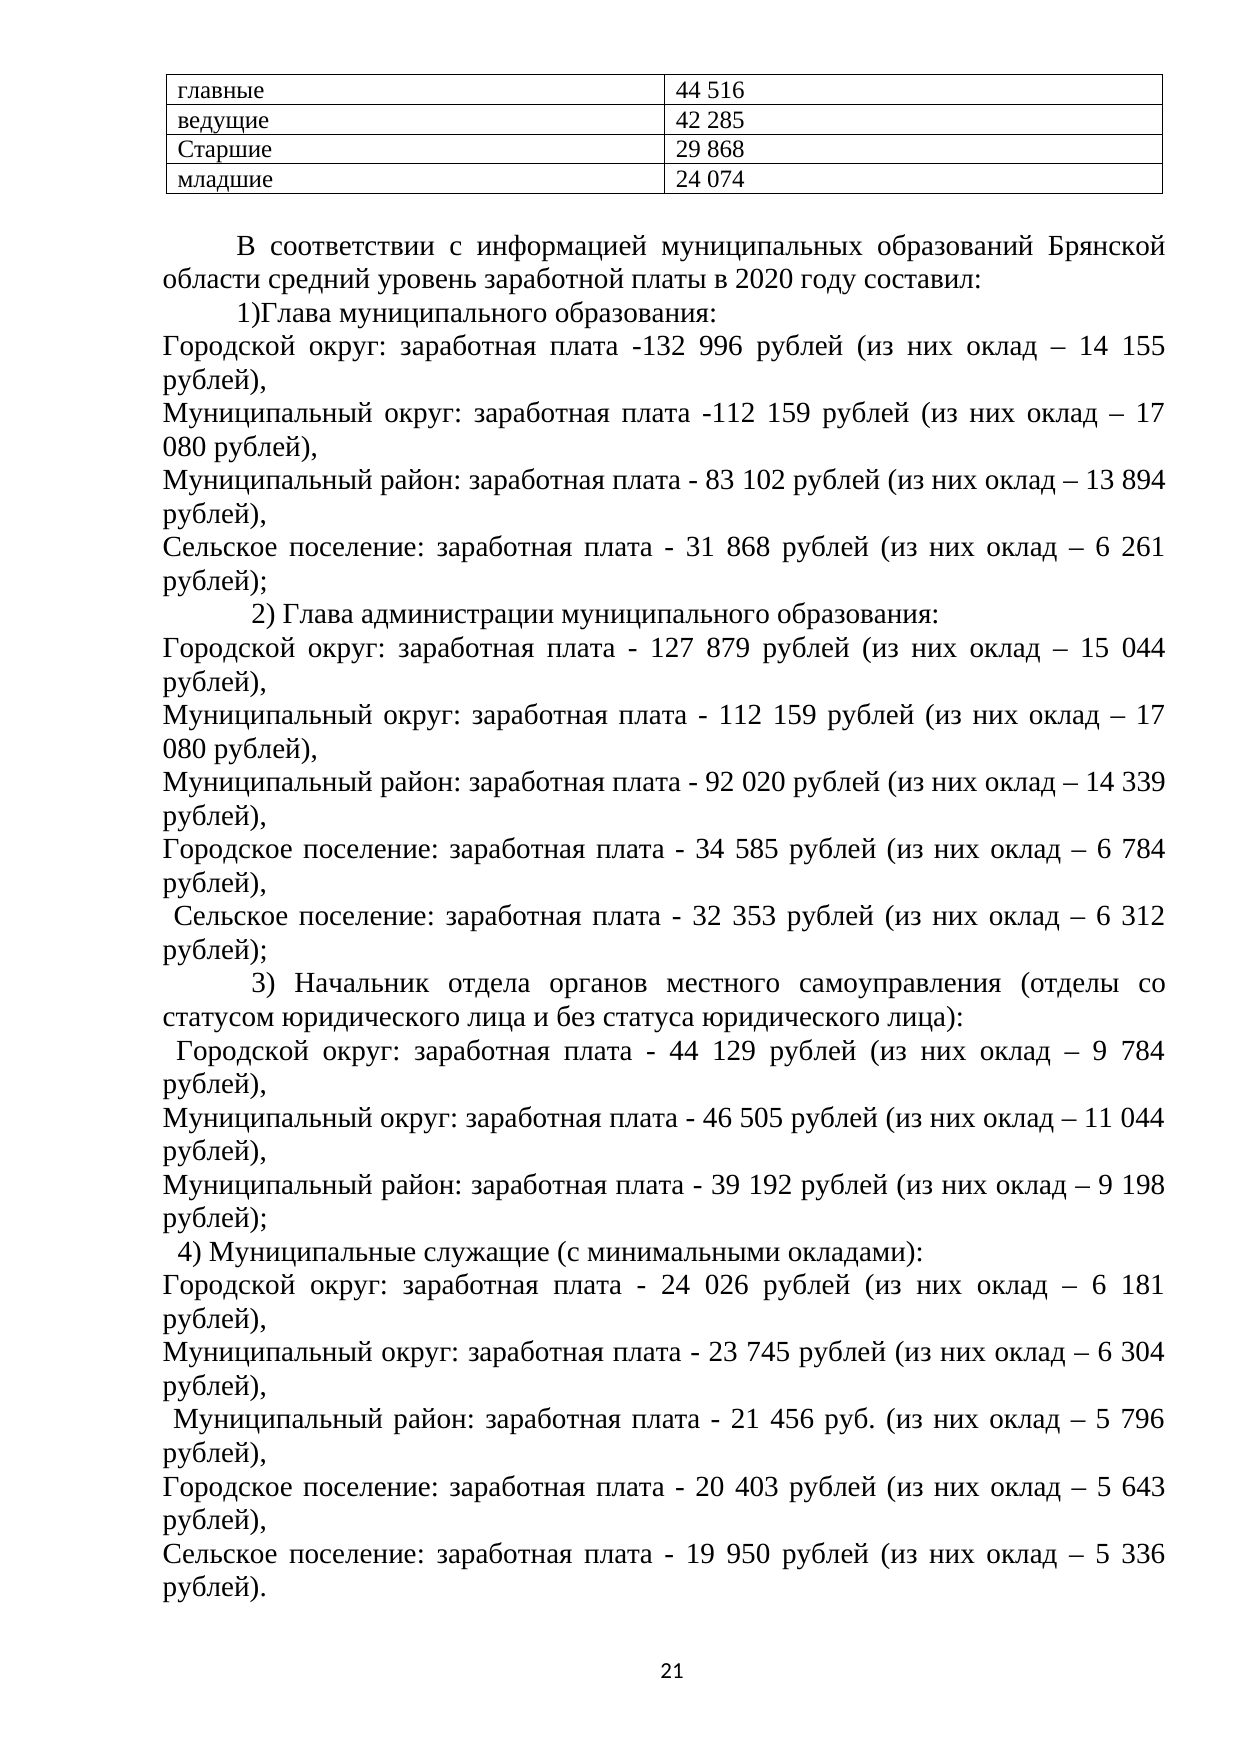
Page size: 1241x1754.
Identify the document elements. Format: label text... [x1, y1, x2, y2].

text Муниципальный район: заработная плата - 92 020 рублей (из них оклад – 14 339 рублей), [162, 764, 1166, 831]
table_cell 24 074 [665, 164, 1162, 193]
text Сельское поселение: заработная плата - 31 868 рублей (из них оклад – 6 261 рублей); [162, 529, 1166, 597]
text Городское поселение: заработная плата - 20 403 рублей (из них оклад – 5 643 рублей), [162, 1469, 1166, 1536]
text Муниципальный район: заработная плата - 39 192 рублей (из них оклад – 9 198 рублей); [162, 1167, 1166, 1234]
table_cell Старшие [167, 135, 664, 163]
text Муниципальный округ: заработная плата - 23 745 рублей (из них оклад – 6 304 рублей), [162, 1334, 1166, 1402]
text Муниципальный округ: заработная плата - 46 505 рублей (из них оклад – 11 044 рублей), [162, 1100, 1166, 1167]
text 2) Глава администрации муниципального образования: [162, 597, 1166, 630]
text Муниципальный округ: заработная плата - 112 159 рублей (из них оклад – 17 080 рублей), [162, 697, 1166, 764]
text Городской округ: заработная плата - 44 129 рублей (из них оклад – 9 784 рублей), [162, 1033, 1166, 1100]
text 1)Глава муниципального образования: [162, 295, 1166, 328]
text Городское поселение: заработная плата - 34 585 рублей (из них оклад – 6 784 рублей), [162, 831, 1166, 898]
table_cell 29 868 [665, 135, 1162, 163]
text Муниципальный район: заработная плата - 83 102 рублей (из них оклад – 13 894 рублей), [162, 462, 1166, 529]
table_cell ведущие [167, 105, 664, 133]
table_cell 44 516 [665, 75, 1162, 104]
text Муниципальный район: заработная плата - 21 456 руб. (из них оклад – 5 796 рублей), [162, 1402, 1166, 1469]
text Городской округ: заработная плата - 127 879 рублей (из них оклад – 15 044 рублей), [162, 630, 1166, 697]
text Городской округ: заработная плата - 24 026 рублей (из них оклад – 6 181 рублей), [162, 1267, 1166, 1334]
text 3) Начальник отдела органов местного самоуправления (отделы со статусом юридического лица и без статуса юридического лица): [162, 966, 1166, 1033]
text Сельское поселение: заработная плата - 32 353 рублей (из них оклад – 6 312 рублей); [162, 898, 1166, 966]
text Городской округ: заработная плата -132 996 рублей (из них оклад – 14 155 рублей), [162, 328, 1166, 395]
text В соответствии с информацией муниципальных образований Брянской области средний уровень заработной платы в 2020 году составил: [162, 228, 1166, 295]
table_cell 42 285 [665, 105, 1162, 133]
table_cell младшие [167, 164, 664, 193]
text Муниципальный округ: заработная плата -112 159 рублей (из них оклад – 17 080 рублей), [162, 395, 1166, 462]
text 4) Муниципальные служащие (с минимальными окладами): [162, 1234, 1166, 1267]
table_cell главные [167, 75, 664, 104]
text Сельское поселение: заработная плата - 19 950 рублей (из них оклад – 5 336 рублей). [162, 1536, 1166, 1603]
